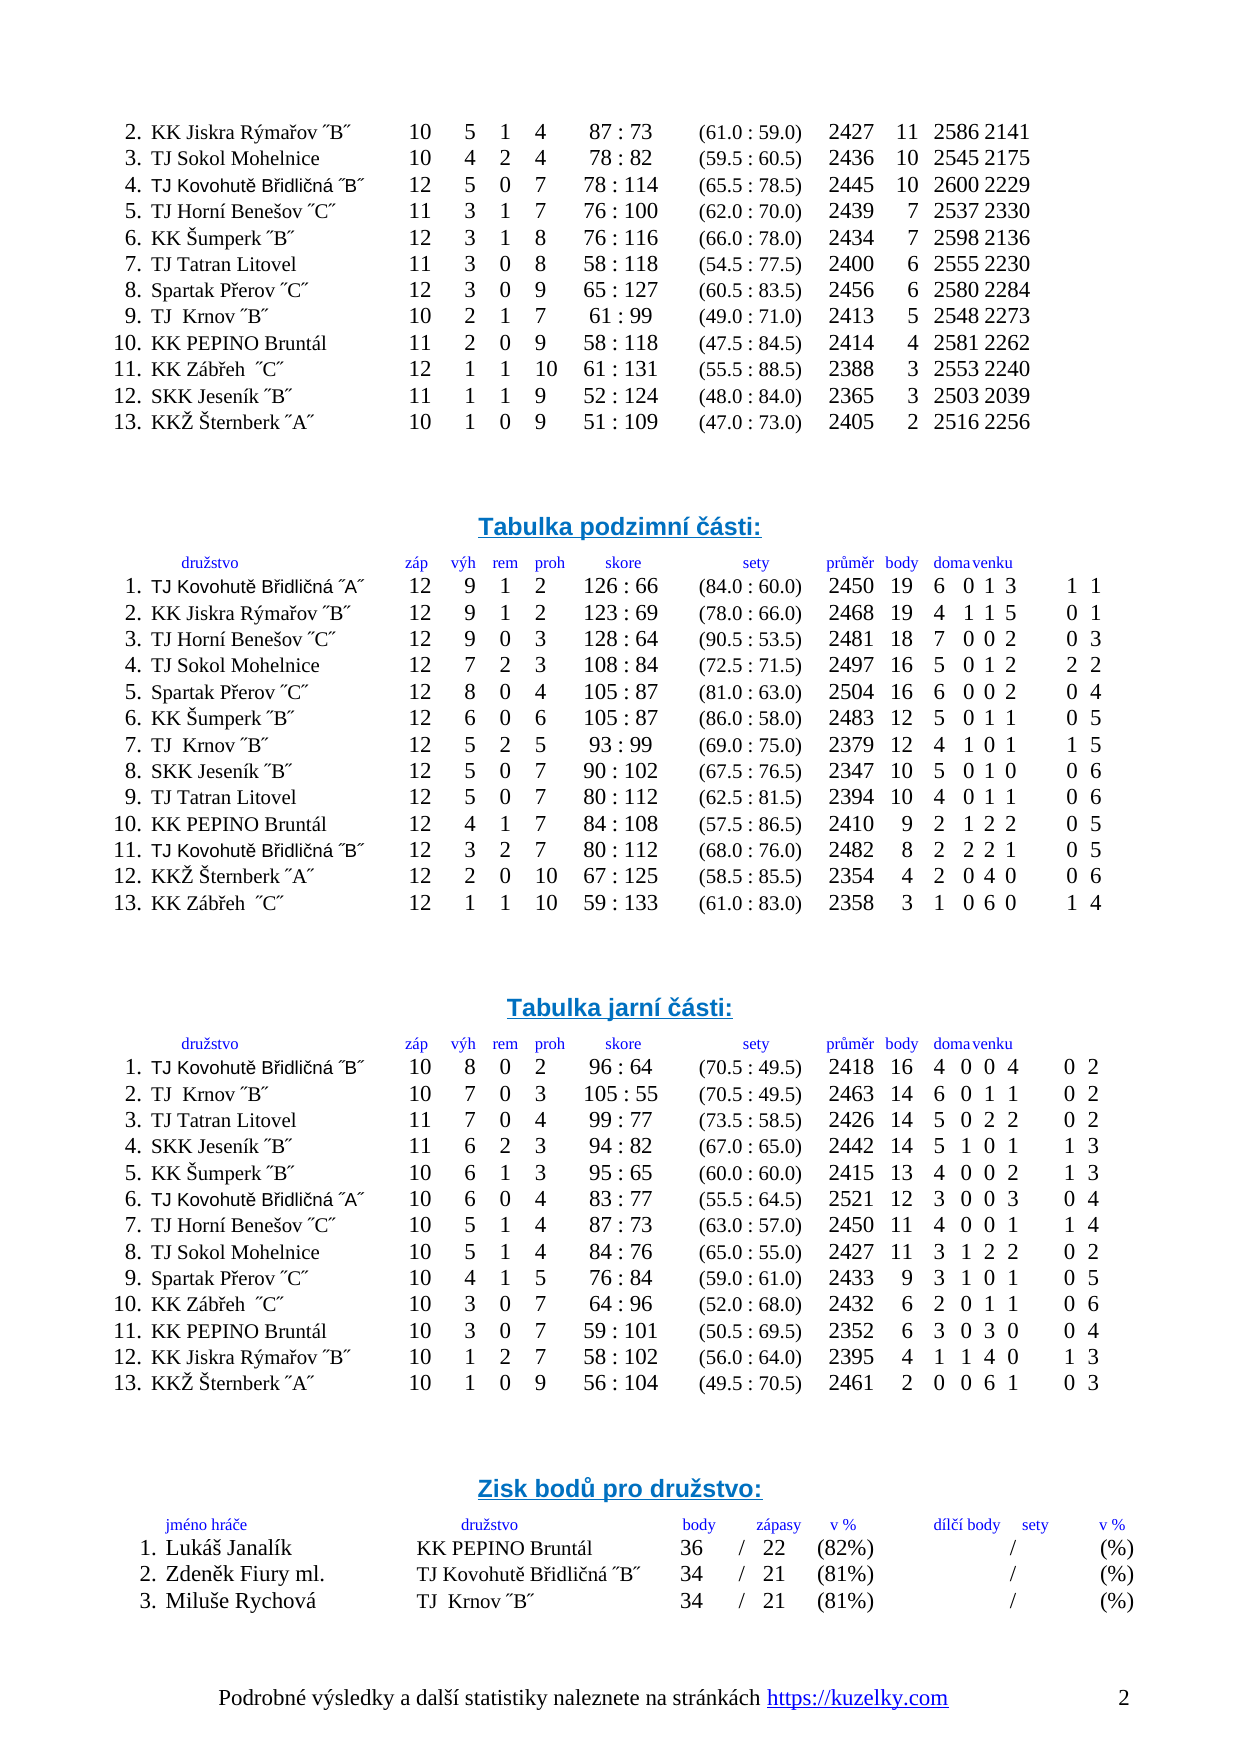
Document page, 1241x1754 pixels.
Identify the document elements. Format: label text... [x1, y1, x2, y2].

text 1. Lukáš Janalík KK PEPINO Bruntál 36 / 22 (82%) / (%) [106, 1534, 1134, 1560]
text 2. Zdeněk Fiury ml. TJ Kovohutě Břidličná ˝B˝ 34 / 21 (81%) / (%) [106, 1560, 1134, 1587]
text 6. KK Šumperk ˝B˝ 12 3 1 8 76 : 116 (66.0 : 78.0) 2434 7 2598 2136 [106, 223, 1134, 250]
text 11. TJ Kovohutě Břidličná ˝B˝ 12 3 2 7 80 : 112 (68.0 : 76.0) 2482 8 2 2 2 1 0 5 [106, 836, 1134, 862]
text 11. KK Zábřeh ˝C˝ 12 1 1 10 61 : 131 (55.5 : 88.5) 2388 3 2553 2240 [106, 355, 1134, 382]
text 9. TJ Krnov ˝B˝ 10 2 1 7 61 : 99 (49.0 : 71.0) 2413 5 2548 2273 [106, 303, 1134, 329]
text 11. KK PEPINO Bruntál 10 3 0 7 59 : 101 (50.5 : 69.5) 2352 6 3 0 3 0 0 4 [106, 1317, 1134, 1343]
text jméno hráče družstvo body zápasy v % dílčí body sety v % [106, 1515, 1134, 1534]
text 13. KKŽ Šternberk ˝A˝ 10 1 0 9 56 : 104 (49.5 : 70.5) 2461 2 0 0 6 1 0 3 [106, 1369, 1134, 1396]
text 7. TJ Tatran Litovel 11 3 0 8 58 : 118 (54.5 : 77.5) 2400 6 2555 2230 [106, 250, 1134, 276]
text 1. TJ Kovohutě Břidličná ˝A˝ 12 9 1 2 126 : 66 (84.0 : 60.0) 2450 19 6 0 1 3 1 1 [106, 572, 1134, 599]
text 3. TJ Horní Benešov ˝C˝ 12 9 0 3 128 : 64 (90.5 : 53.5) 2481 18 7 0 0 2 0 3 [106, 625, 1134, 652]
text družstvo záp výh rem proh skore sety průměr body doma venku [106, 1034, 1134, 1053]
text 9. Spartak Přerov ˝C˝ 10 4 1 5 76 : 84 (59.0 : 61.0) 2433 9 3 1 0 1 0 5 [106, 1264, 1134, 1290]
text Tabulka podzimní části: [94, 512, 1145, 541]
text 6. KK Šumperk ˝B˝ 12 6 0 6 105 : 87 (86.0 : 58.0) 2483 12 5 0 1 1 0 5 [106, 704, 1134, 731]
text 1. TJ Kovohutě Břidličná ˝B˝ 10 8 0 2 96 : 64 (70.5 : 49.5) 2418 16 4 0 0 4 0 2 [106, 1053, 1134, 1079]
text 10. KK PEPINO Bruntál 12 4 1 7 84 : 108 (57.5 : 86.5) 2410 9 2 1 2 2 0 5 [106, 810, 1134, 836]
text 5. Spartak Přerov ˝C˝ 12 8 0 4 105 : 87 (81.0 : 63.0) 2504 16 6 0 0 2 0 4 [106, 678, 1134, 704]
text 5. TJ Horní Benešov ˝C˝ 11 3 1 7 76 : 100 (62.0 : 70.0) 2439 7 2537 2330 [106, 197, 1134, 223]
text Tabulka jarní části: [94, 993, 1145, 1022]
text 3. Miluše Rychová TJ Krnov ˝B˝ 34 / 21 (81%) / (%) [106, 1587, 1134, 1613]
text 13. KK Zábřeh ˝C˝ 12 1 1 10 59 : 133 (61.0 : 83.0) 2358 3 1 0 6 0 1 4 [106, 889, 1134, 915]
text 8. SKK Jeseník ˝B˝ 12 5 0 7 90 : 102 (67.5 : 76.5) 2347 10 5 0 1 0 0 6 [106, 757, 1134, 783]
text družstvo záp výh rem proh skore sety průměr body doma venku [106, 553, 1134, 572]
text 12. SKK Jeseník ˝B˝ 11 1 1 9 52 : 124 (48.0 : 84.0) 2365 3 2503 2039 [106, 382, 1134, 408]
text 2. KK Jiskra Rýmařov ˝B˝ 10 5 1 4 87 : 73 (61.0 : 59.0) 2427 11 2586 2141 [106, 118, 1134, 144]
text 7. TJ Krnov ˝B˝ 12 5 2 5 93 : 99 (69.0 : 75.0) 2379 12 4 1 0 1 1 5 [106, 731, 1134, 757]
text 2. TJ Krnov ˝B˝ 10 7 0 3 105 : 55 (70.5 : 49.5) 2463 14 6 0 1 1 0 2 [106, 1079, 1134, 1106]
text Zisk bodů pro družstvo: [94, 1473, 1145, 1502]
text 8. TJ Sokol Mohelnice 10 5 1 4 84 : 76 (65.0 : 55.0) 2427 11 3 1 2 2 0 2 [106, 1238, 1134, 1264]
text 12. KKŽ Šternberk ˝A˝ 12 2 0 10 67 : 125 (58.5 : 85.5) 2354 4 2 0 4 0 0 6 [106, 862, 1134, 889]
text 5. KK Šumperk ˝B˝ 10 6 1 3 95 : 65 (60.0 : 60.0) 2415 13 4 0 0 2 1 3 [106, 1159, 1134, 1185]
text 3. TJ Tatran Litovel 11 7 0 4 99 : 77 (73.5 : 58.5) 2426 14 5 0 2 2 0 2 [106, 1106, 1134, 1132]
text 10. KK Zábřeh ˝C˝ 10 3 0 7 64 : 96 (52.0 : 68.0) 2432 6 2 0 1 1 0 6 [106, 1290, 1134, 1317]
text 8. Spartak Přerov ˝C˝ 12 3 0 9 65 : 127 (60.5 : 83.5) 2456 6 2580 2284 [106, 276, 1134, 303]
text 2. KK Jiskra Rýmařov ˝B˝ 12 9 1 2 123 : 69 (78.0 : 66.0) 2468 19 4 1 1 5 0 1 [106, 599, 1134, 625]
text 9. TJ Tatran Litovel 12 5 0 7 80 : 112 (62.5 : 81.5) 2394 10 4 0 1 1 0 6 [106, 783, 1134, 810]
text 12. KK Jiskra Rýmařov ˝B˝ 10 1 2 7 58 : 102 (56.0 : 64.0) 2395 4 1 1 4 0 1 3 [106, 1343, 1134, 1369]
text 4. TJ Sokol Mohelnice 12 7 2 3 108 : 84 (72.5 : 71.5) 2497 16 5 0 1 2 2 2 [106, 652, 1134, 678]
text 6. TJ Kovohutě Břidličná ˝A˝ 10 6 0 4 83 : 77 (55.5 : 64.5) 2521 12 3 0 0 3 0 4 [106, 1185, 1134, 1211]
text 4. TJ Kovohutě Břidličná ˝B˝ 12 5 0 7 78 : 114 (65.5 : 78.5) 2445 10 2600 2229 [106, 171, 1134, 197]
text 4. SKK Jeseník ˝B˝ 11 6 2 3 94 : 82 (67.0 : 65.0) 2442 14 5 1 0 1 1 3 [106, 1132, 1134, 1159]
text 10. KK PEPINO Bruntál 11 2 0 9 58 : 118 (47.5 : 84.5) 2414 4 2581 2262 [106, 329, 1134, 355]
text 13. KKŽ Šternberk ˝A˝ 10 1 0 9 51 : 109 (47.0 : 73.0) 2405 2 2516 2256 [106, 408, 1134, 434]
text 7. TJ Horní Benešov ˝C˝ 10 5 1 4 87 : 73 (63.0 : 57.0) 2450 11 4 0 0 1 1 4 [106, 1211, 1134, 1238]
text 3. TJ Sokol Mohelnice 10 4 2 4 78 : 82 (59.5 : 60.5) 2436 10 2545 2175 [106, 144, 1134, 171]
